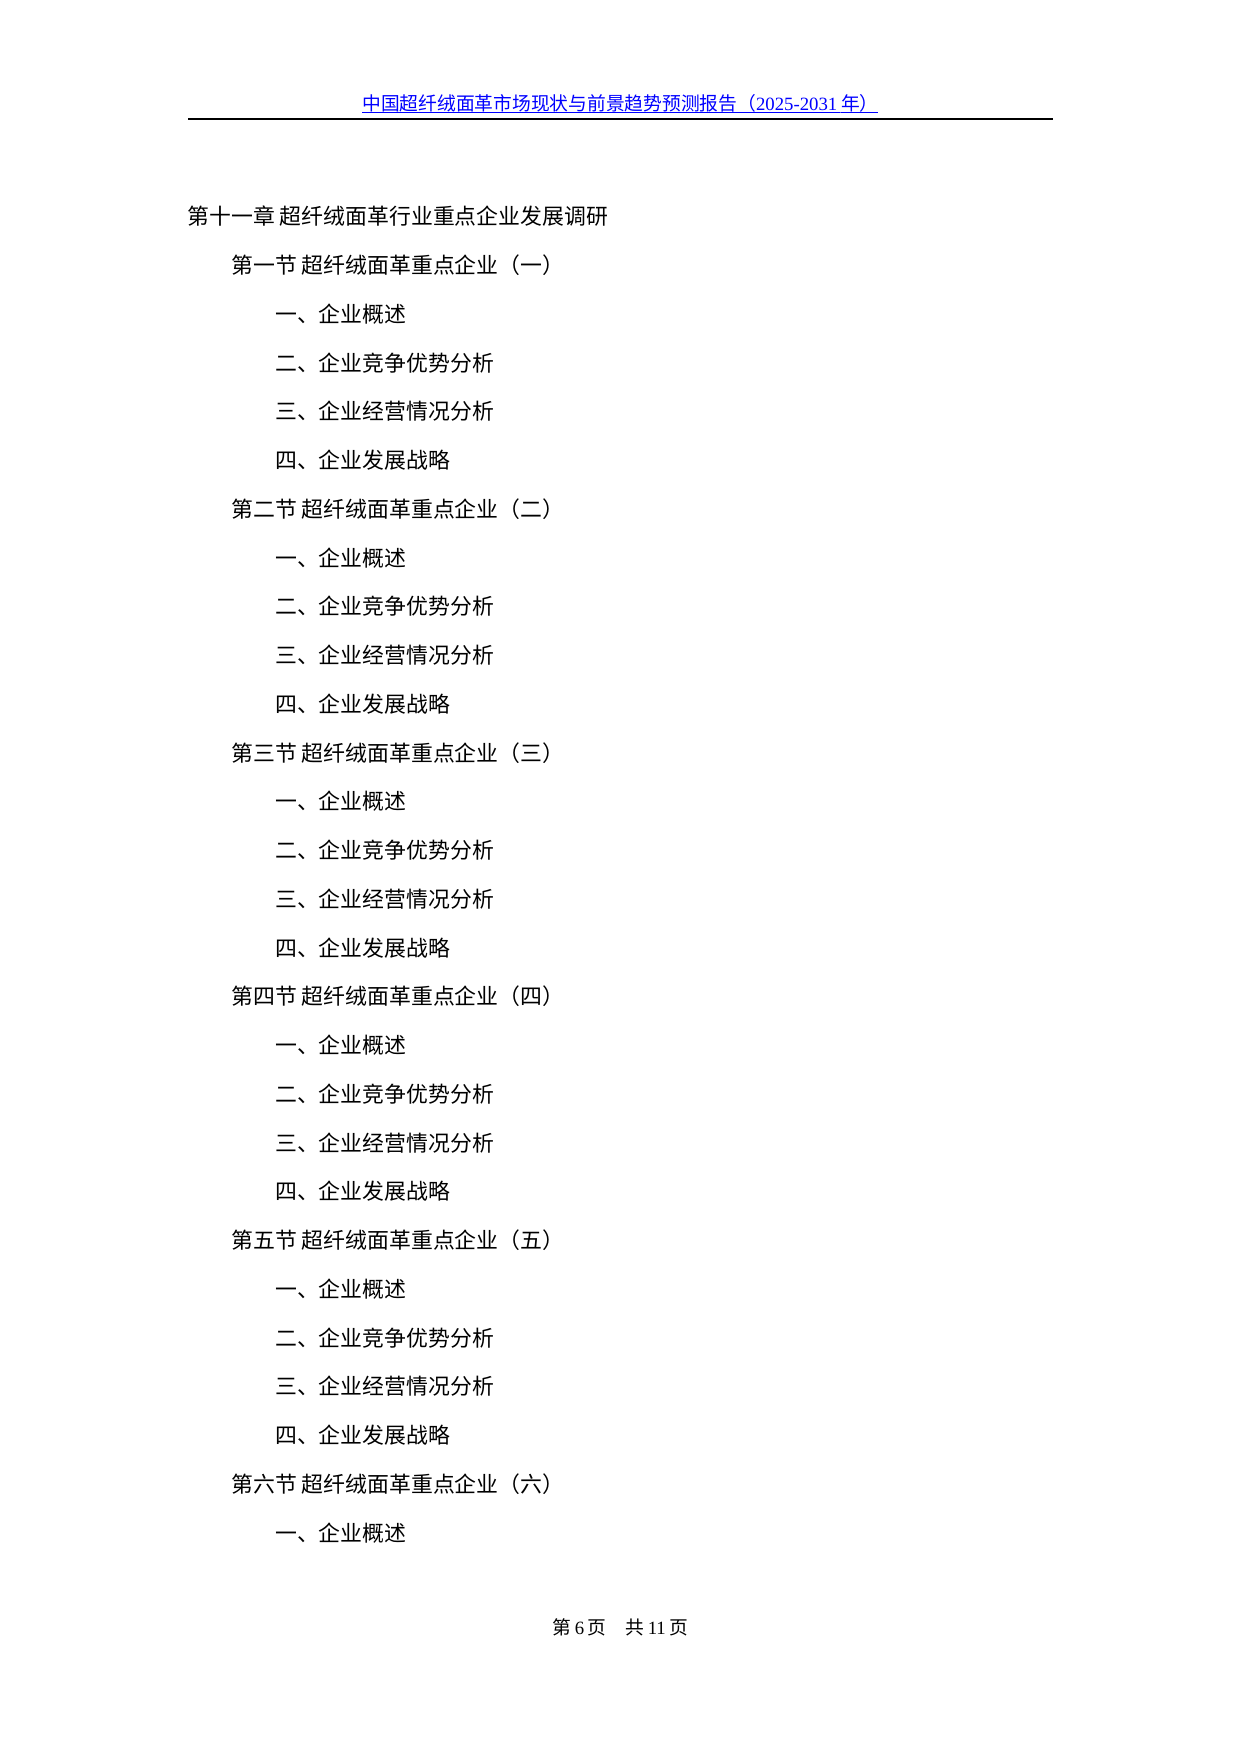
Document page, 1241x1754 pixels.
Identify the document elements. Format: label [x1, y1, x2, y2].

text [187, 150, 1053, 1548]
